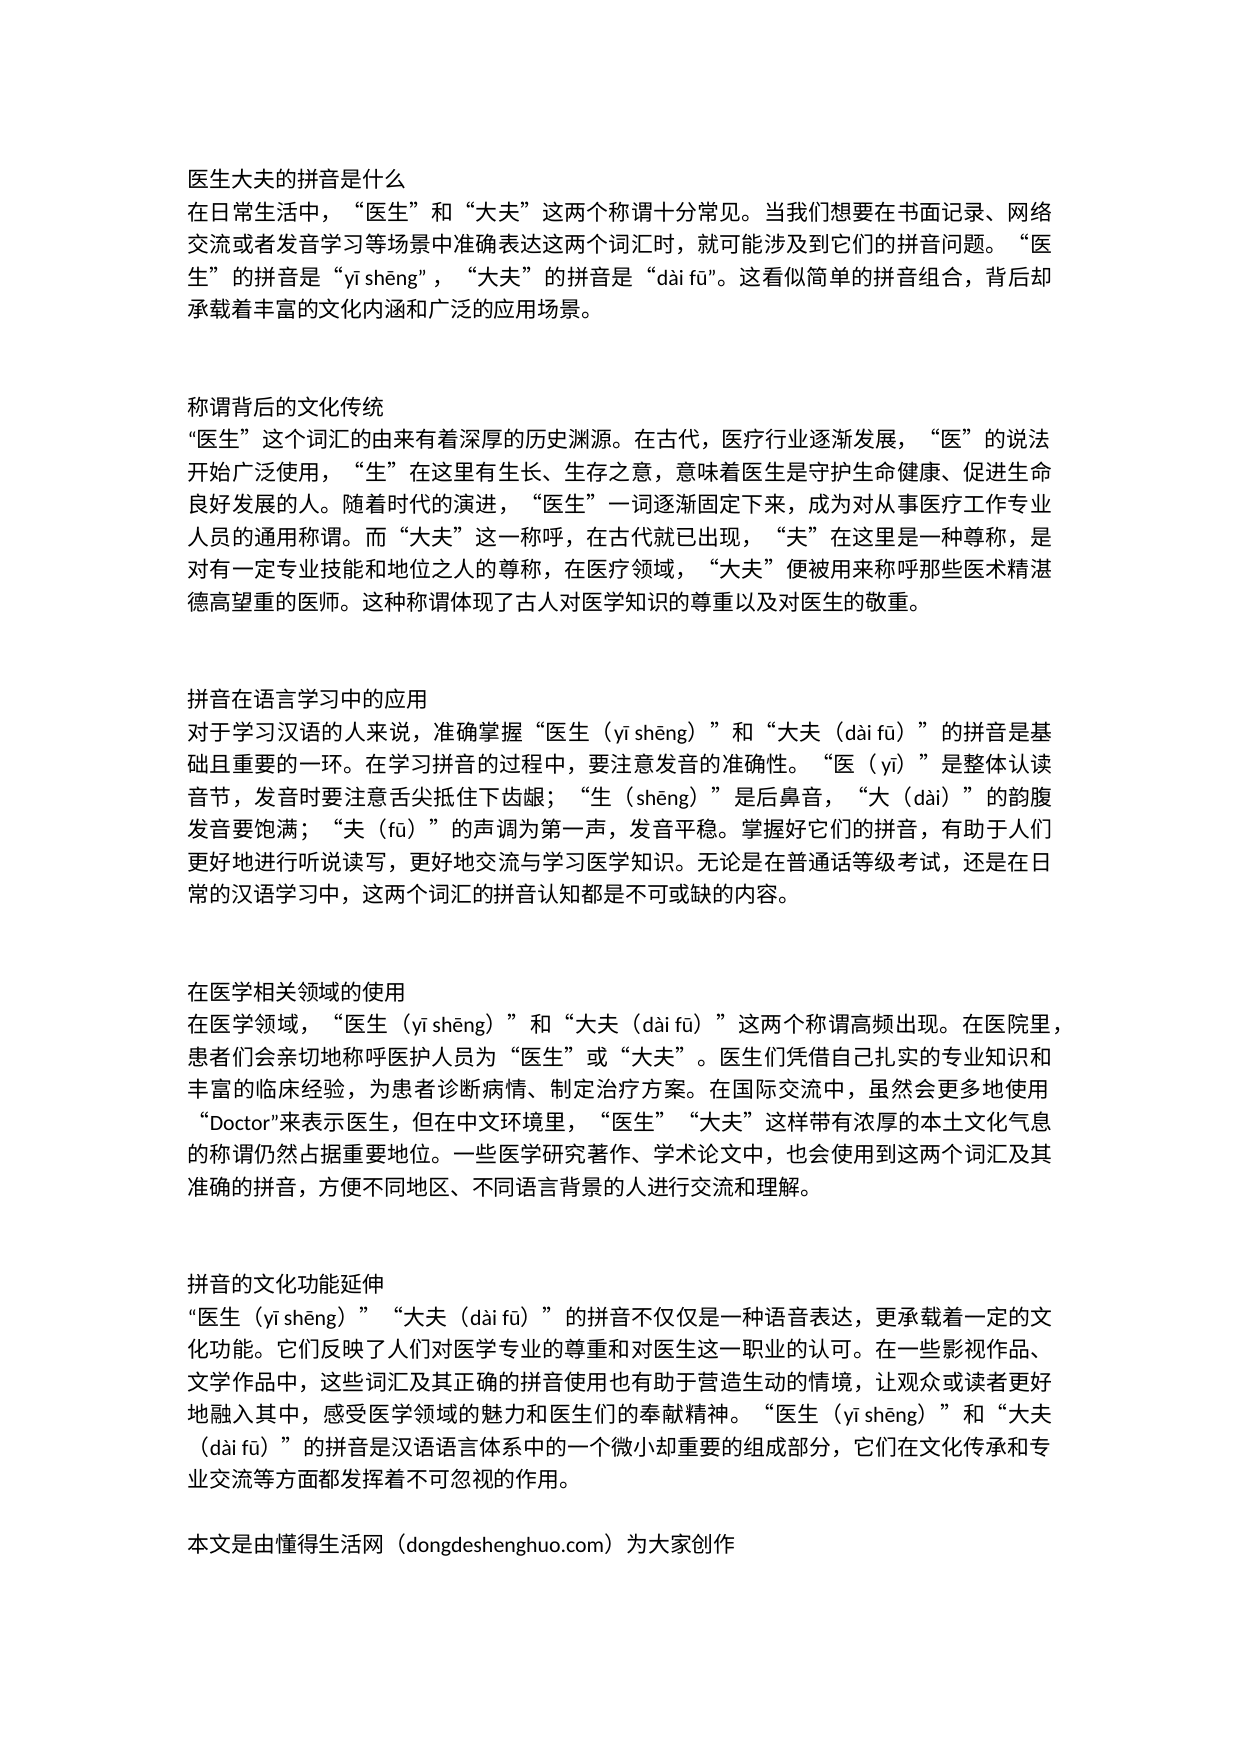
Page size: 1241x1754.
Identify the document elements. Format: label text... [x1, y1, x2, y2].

text “医生”这个词汇的由来有着深厚的历史渊源。在古代，医疗行业逐渐发展，“医”的说法开始广泛使用，“生”在这里有生长、生存之意，意味着医生是守护生命健康、促进生命良好发展的人。随着时代的演进，“医生”一词逐渐固定下来，成为对从事医疗工作专业人员的通用称谓。而“大夫”这一称呼，在古代就已出现，“夫”在这里是一种尊称，是对有一定专业技能和地位之人的尊称，在医疗领域，“大夫”便被用来称呼那些医术精湛、德高望重的医师。这种称谓体现了古人对医学知识的尊重以及对医生的敬重。 [187, 422, 1053, 617]
text 在日常生活中，“医生”和“大夫”这两个称谓十分常见。当我们想要在书面记录、网络交流或者发音学习等场景中准确表达这两个词汇时，就可能涉及到它们的拼音问题。“医生”的拼音是“yī shēng” ，“大夫”的拼音是“dài fū”。这看似简单的拼音组合，背后却承载着丰富的文化内涵和广泛的应用场景。 [187, 194, 1053, 324]
text 拼音的文化功能延伸 [187, 1267, 1053, 1299]
text 称谓背后的文化传统 [187, 389, 1053, 422]
text 在医学领域，“医生（yī shēng）”和“大夫（dài fū）”这两个称谓高频出现。在医院里，患者们会亲切地称呼医护人员为“医生”或“大夫”。医生们凭借自己扎实的专业知识和丰富的临床经验，为患者诊断病情、制定治疗方案。在国际交流中，虽然会更多地使用“Doctor”来表示医生，但在中文环境里，“医生”“大夫”这样带有浓厚的本土文化气息的称谓仍然占据重要地位。一些医学研究著作、学术论文中，也会使用到这两个词汇及其准确的拼音，方便不同地区、不同语言背景的人进行交流和理解。 [187, 1007, 1053, 1202]
text “医生（yī shēng）”“大夫（dài fū）”的拼音不仅仅是一种语音表达，更承载着一定的文化功能。它们反映了人们对医学专业的尊重和对医生这一职业的认可。在一些影视作品、文学作品中，这些词汇及其正确的拼音使用也有助于营造生动的情境，让观众或读者更好地融入其中，感受医学领域的魅力和医生们的奉献精神。“医生（yī shēng）”和“大夫（dài fū）”的拼音是汉语语言体系中的一个微小却重要的组成部分，它们在文化传承和专业交流等方面都发挥着不可忽视的作用。 [187, 1299, 1053, 1494]
text 本文是由懂得生活网（dongdeshenghuo.com）为大家创作 [187, 1527, 1053, 1559]
text 医生大夫的拼音是什么 [187, 162, 1053, 194]
text 在医学相关领域的使用 [187, 974, 1053, 1007]
text 对于学习汉语的人来说，准确掌握“医生（yī shēng）”和“大夫（dài fū）”的拼音是基础且重要的一环。在学习拼音的过程中，要注意发音的准确性。“医（yī）”是整体认读音节，发音时要注意舌尖抵住下齿龈；“生（shēng）”是后鼻音，“大（dài）”的韵腹发音要饱满；“夫（fū）”的声调为第一声，发音平稳。掌握好它们的拼音，有助于人们更好地进行听说读写，更好地交流与学习医学知识。无论是在普通话等级考试，还是在日常的汉语学习中，这两个词汇的拼音认知都是不可或缺的内容。 [187, 714, 1053, 909]
text 拼音在语言学习中的应用 [187, 682, 1053, 714]
